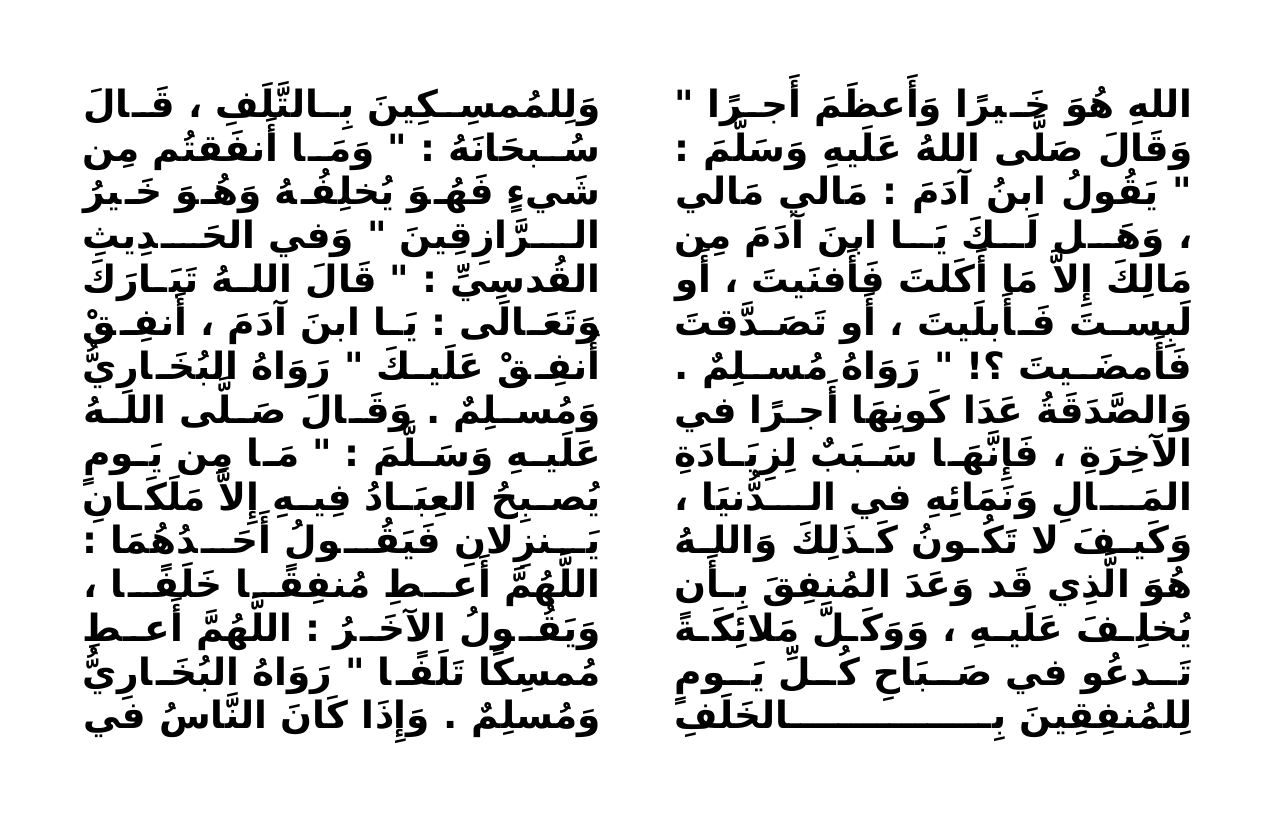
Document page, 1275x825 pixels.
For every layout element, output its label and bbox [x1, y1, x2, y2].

text [83, 83, 601, 737]
text [674, 83, 1192, 737]
